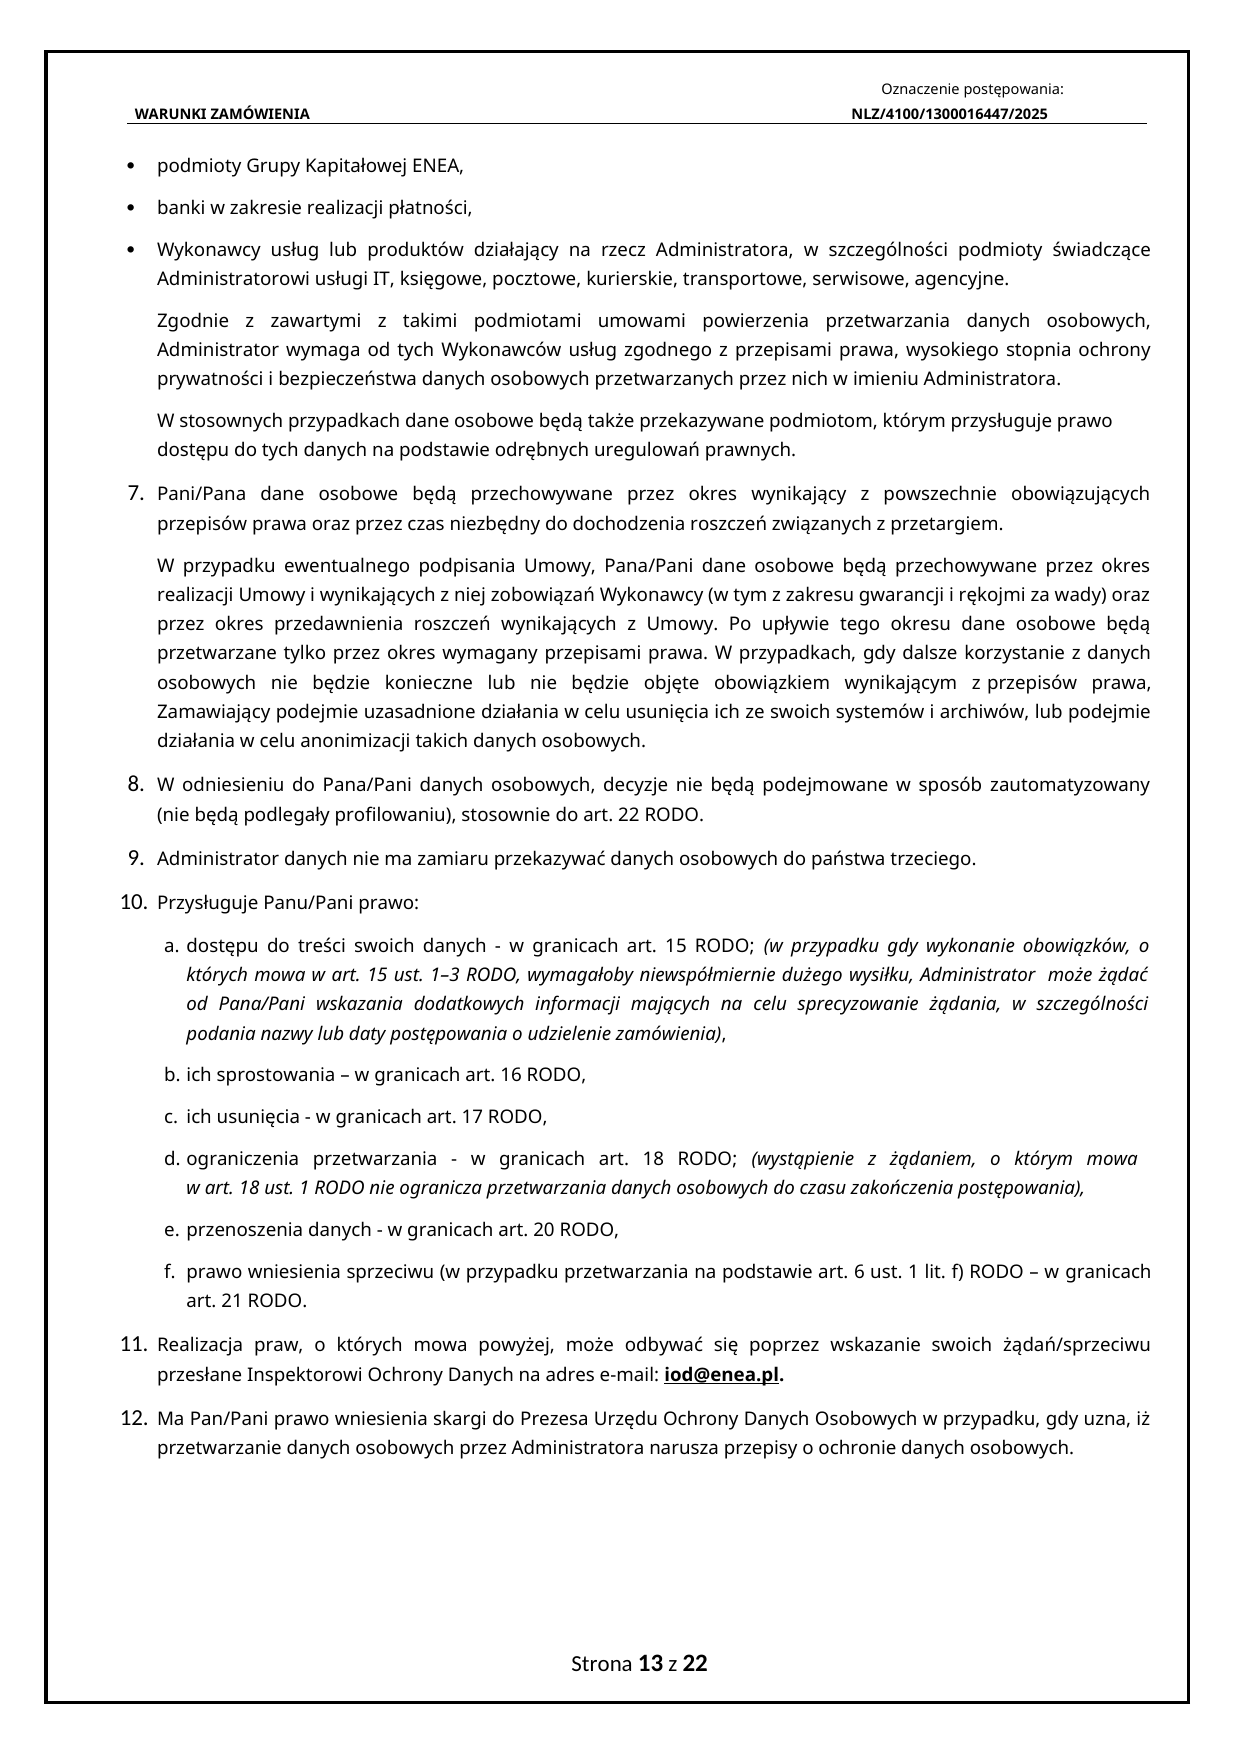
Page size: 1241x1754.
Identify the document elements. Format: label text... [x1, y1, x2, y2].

list Przysługuje Panu/Pani prawo: [119, 887, 1152, 916]
list ich usunięcia - w granicach art. 17 RODO, [164, 1103, 1152, 1129]
list ich sprostowania – w granicach art. 16 RODO, [164, 1062, 1152, 1087]
text W stosownych przypadkach dane osobowe będą także przekazywane podmiotom, którym przysługuje prawo dostępu do tych danych na podstawie odrębnych uregulowań prawnych. [157, 407, 1152, 462]
list Pani/Pana dane osobowe będą przechowywane przez okres wynikający z powszechnie obowiązujących przepisów prawa oraz przez czas niezbędny do dochodzenia roszczeń związanych z przetargiem. [127, 478, 1152, 536]
list przenoszenia danych - w granicach art. 20 RODO, [164, 1216, 1152, 1242]
list Administrator danych nie ma zamiaru przekazywać danych osobowych do państwa trzeciego. [127, 843, 1152, 871]
list W odniesieniu do Pana/Pani danych osobowych, decyzje nie będą podejmowane w sposób zautomatyzowany (nie będą podlegały profilowaniu), stosownie do art. 22 RODO. [127, 769, 1152, 827]
text W przypadku ewentualnego podpisania Umowy, Pana/Pani dane osobowe będą przechowywane przez okres realizacji Umowy i wynikających z niej zobowiązań Wykonawcy (w tym z zakresu gwarancji i rękojmi za wady) oraz przez okres przedawnienia roszczeń wynikających z Umowy. Po upływie tego okresu dane osobowe będą przetwarzane tylko przez okres wymagany przepisami prawa. W przypadkach, gdy dalsze korzystanie z danych osobowych nie będzie konieczne lub nie będzie objęte obowiązkiem wynikającym z przepisów prawa, Zamawiający podejmie uzasadnione działania w celu usunięcia ich ze swoich systemów i archiwów, lub podejmie działania w celu anonimizacji takich danych osobowych. [157, 552, 1152, 753]
list banki w zakresie realizacji płatności, [127, 194, 1152, 220]
list dostępu do treści swoich danych - w granicach art. 15 RODO; (w przypadku gdy wykonanie obowiązków, o których mowa w art. 15 ust. 1–3 RODO, wymagałoby niewspółmiernie dużego wysiłku, Administrator może żądać od Pana/Pani wskazania dodatkowych informacji mających na celu sprecyzowanie żądania, w szczególności podania nazwy lub daty postępowania o udzielenie zamówienia), [164, 932, 1152, 1046]
list Ma Pan/Pani prawo wniesienia skargi do Prezesa Urzędu Ochrony Danych Osobowych w przypadku, gdy uzna, iż przetwarzanie danych osobowych przez Administratora narusza przepisy o ochronie danych osobowych. [119, 1403, 1152, 1460]
list Realizacja praw, o których mowa powyżej, może odbywać się poprzez wskazanie swoich żądań/sprzeciwu przesłane Inspektorowi Ochrony Danych na adres e-mail: iod@enea.pl. [119, 1329, 1152, 1386]
list Wykonawcy usług lub produktów działający na rzecz Administratora, w szczególności podmioty świadczące Administratorowi usługi IT, księgowe, pocztowe, kurierskie, transportowe, serwisowe, agencyjne. [127, 236, 1152, 291]
list ograniczenia przetwarzania - w granicach art. 18 RODO; (wystąpienie z żądaniem, o którym mowa w art. 18 ust. 1 RODO nie ogranicza przetwarzania danych osobowych do czasu zakończenia postępowania), [164, 1145, 1152, 1200]
list prawo wniesienia sprzeciwu (w przypadku przetwarzania na podstawie art. 6 ust. 1 lit. f) RODO – w granicach art. 21 RODO. [164, 1258, 1152, 1313]
text Zgodnie z zawartymi z takimi podmiotami umowami powierzenia przetwarzania danych osobowych, Administrator wymaga od tych Wykonawców usług zgodnego z przepisami prawa, wysokiego stopnia ochrony prywatności i bezpieczeństwa danych osobowych przetwarzanych przez nich w imieniu Administratora. [157, 307, 1152, 391]
list podmioty Grupy Kapitałowej ENEA, [127, 152, 1152, 178]
